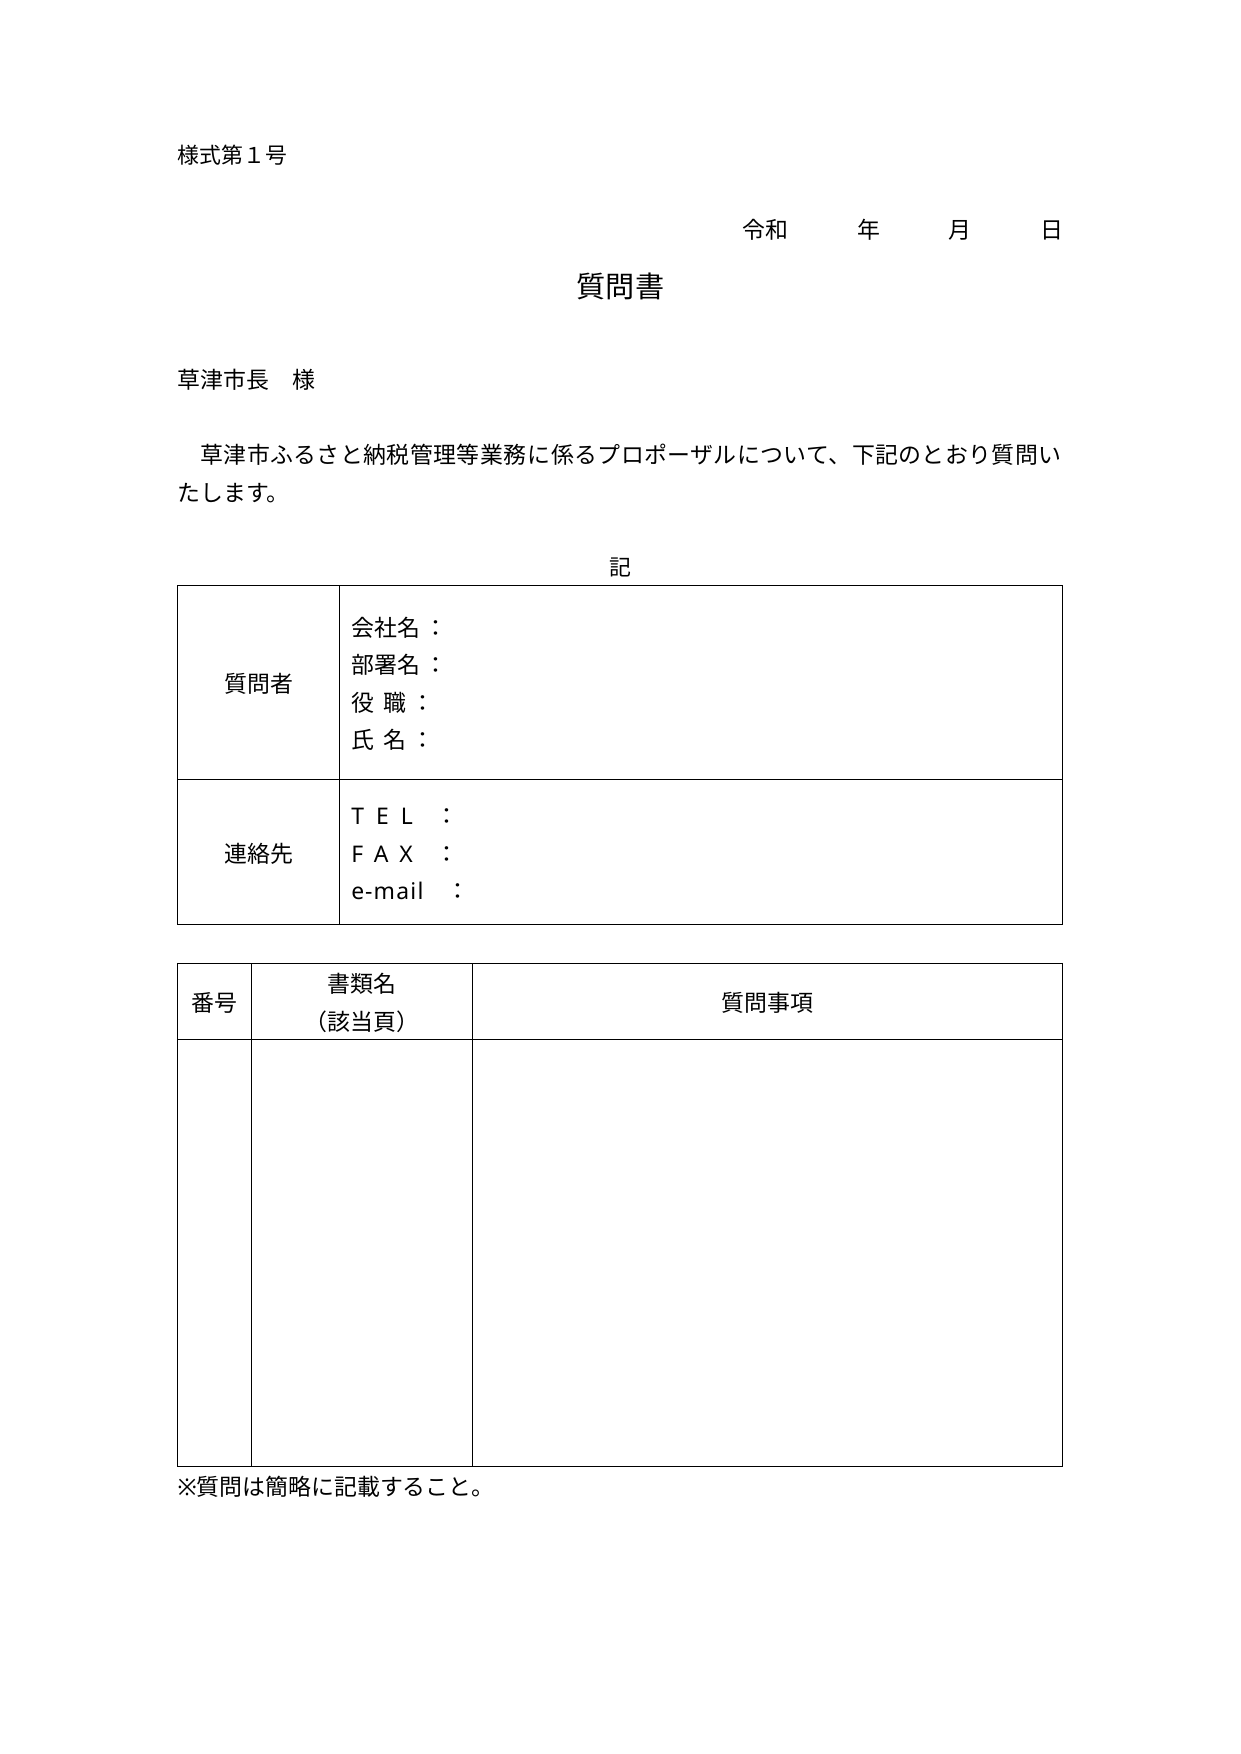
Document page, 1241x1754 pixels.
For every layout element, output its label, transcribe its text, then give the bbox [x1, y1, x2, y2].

table_header 会社名 ： 部署名 ： 役職 ： 氏名 ： [340, 586, 1062, 779]
text 質問書 [177, 247, 1063, 322]
table_cell 連絡先 [178, 780, 339, 924]
table_header 番号 [178, 964, 251, 1039]
text 草津市長 様 [177, 360, 1063, 397]
table_header 書類名 （該当頁） [252, 964, 472, 1039]
text 草津市ふるさと納税管理等業務に係るプロポーザルについて、下記のとおり質問いたします。 [177, 435, 1063, 510]
subtitle 記 [177, 547, 1063, 585]
table_cell [473, 1040, 1062, 1466]
table_cell [178, 1040, 251, 1466]
text ※質問は簡略に記載すること。 [177, 1467, 1063, 1505]
table_cell [252, 1040, 472, 1466]
table_header 質問者 [178, 586, 339, 779]
table_cell TEL ： FAX ： e-mail ： [340, 780, 1062, 924]
text 令和 年 月 日 [177, 210, 1063, 247]
table_header 質問事項 [473, 964, 1062, 1039]
text 様式第１号 [177, 135, 1063, 172]
